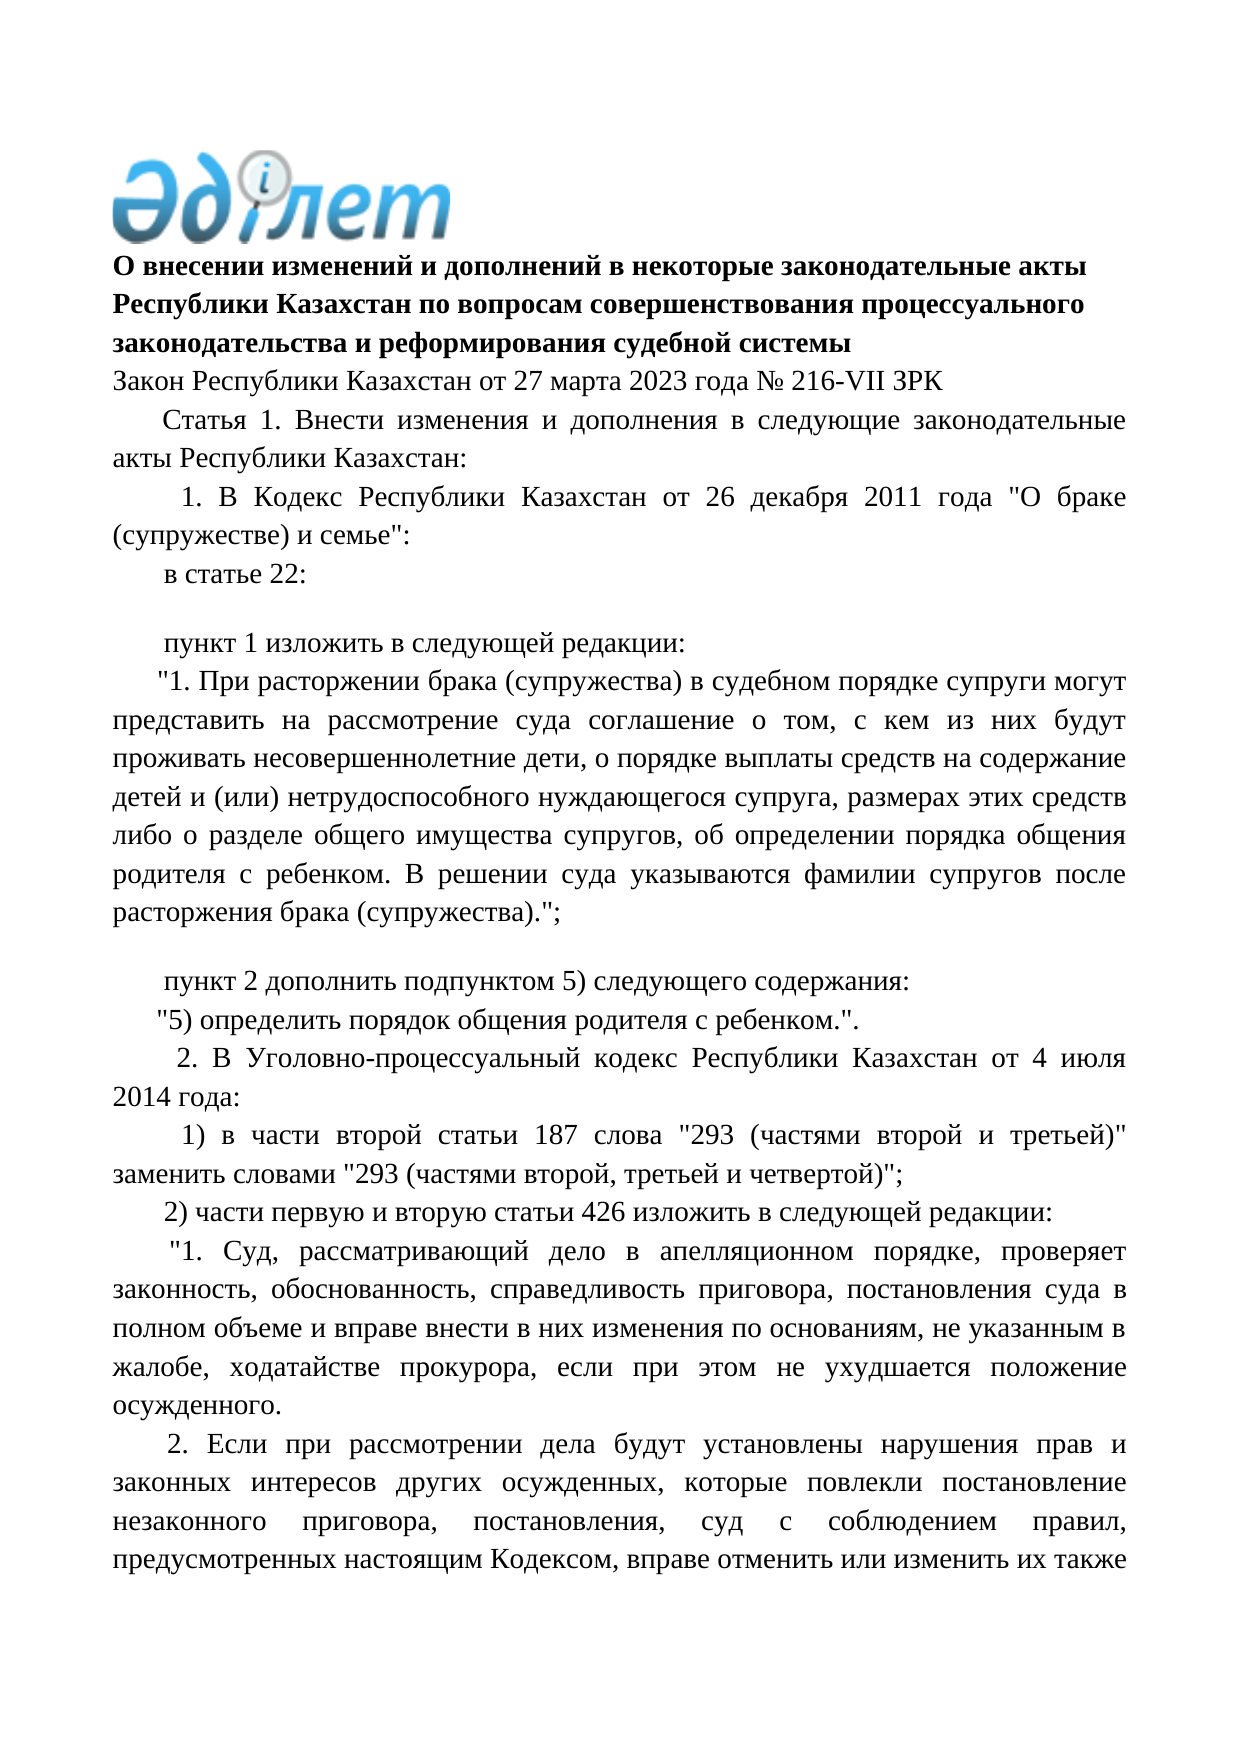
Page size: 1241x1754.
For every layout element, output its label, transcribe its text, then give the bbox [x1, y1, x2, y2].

text 2. В Уголовно-процессуальный кодекс Республики Казахстан от 4 июля 2014 года: [112, 1040, 1128, 1112]
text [112, 1426, 1128, 1575]
text Закон Республики Казахстан от 27 марта 2023 года № 216-VII ЗРК [112, 363, 1128, 397]
text пункт 1 изложить в следующей редакции: [112, 625, 1128, 658]
text Статья 1. Внести изменения и дополнения в следующие законодательные акты Республики Казахстан: [112, 402, 1128, 474]
picture [112, 150, 451, 244]
text "1. При расторжении брака (супружества) в судебном порядке супруги могут представить на рассмотрение суда соглашение о том, с кем из них будут проживать несовершеннолетние дети, о порядке выплаты средств на содержание детей и (или) нетрудоспособного нуждающегося супруга, размерах этих средств либо о разделе общего имущества супругов, об определении порядка общения родителя с ребенком. В решении суда указываются фамилии супругов после расторжения брака (супружества)."; [112, 663, 1128, 928]
text "5) определить порядок общения родителя с ребенком.". [112, 1002, 1128, 1035]
text "1. Суд, рассматривающий дело в апелляционном порядке, проверяет законность, обоснованность, справедливость приговора, постановления суда в полном объеме и вправе внести в них изменения по основаниям, не указанным в жалобе, ходатайстве прокурора, если при этом не ухудшается положение осужденного. [112, 1233, 1128, 1421]
text пункт 2 дополнить подпунктом 5) следующего содержания: [112, 963, 1128, 997]
text 2) части первую и вторую статьи 426 изложить в следующей редакции: [112, 1194, 1128, 1228]
text в статье 22: [112, 556, 1128, 589]
text 1. В Кодекс Республики Казахстан от 26 декабря 2011 года "О браке (супружестве) и семье": [112, 479, 1128, 551]
text 1) в части второй статьи 187 слова "293 (частями второй и третьей)" заменить словами "293 (частями второй, третьей и четвертой)"; [112, 1117, 1128, 1189]
text О внесении изменений и дополнений в некоторые законодательные акты Республики Казахстан по вопросам совершенствования процессуального законодательства и реформирования судебной системы [112, 248, 1128, 358]
